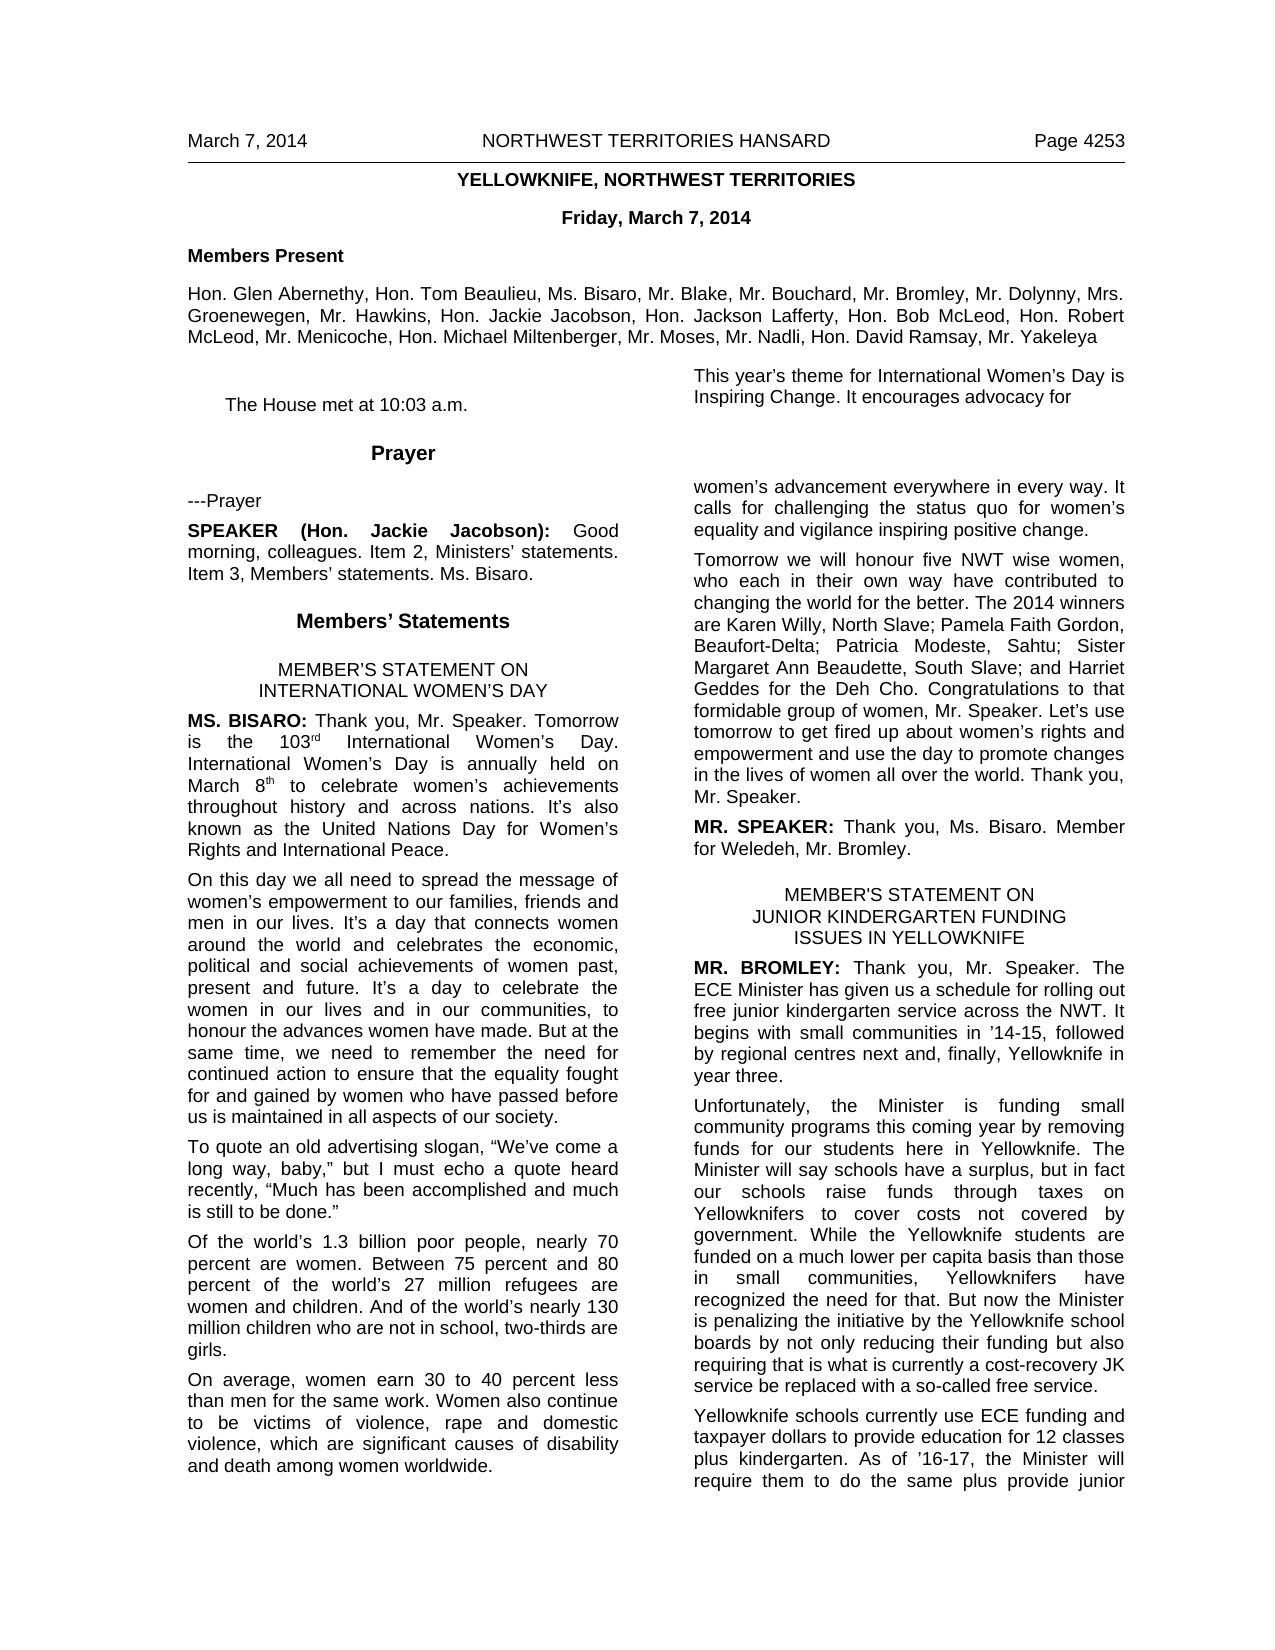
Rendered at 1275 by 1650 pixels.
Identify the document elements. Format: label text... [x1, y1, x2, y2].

subtitle Members’ Statements [187, 609, 619, 633]
text MR. SPEAKER: Thank you, Ms. Bisaro. Member for Weledeh, Mr. Bromley. [694, 816, 1125, 859]
text This year’s theme for International Women’s Day is Inspiring Change. It encourages advocacy for [694, 364, 1125, 407]
text YELLOWKNIFE, NORTHWEST TERRITORIES [187, 168, 1125, 190]
subtitle MEMBER'S STATEMENT ON JUNIOR KINDERGARTEN FUNDING ISSUES IN YELLOWKNIFE [694, 884, 1125, 948]
subtitle MEMBER’S STATEMENT ON INTERNATIONAL WOMEN’S DAY [187, 658, 619, 701]
text Unfortunately, the Minister is funding small community programs this coming year by removing funds for our students here in Yellowknife. The Minister will say schools have a surplus, but in fact our schools raise funds through taxes on Yellowknifers to cover costs not covered by government. While the Yellowknife students are funded on a much lower per capita basis than those in small communities, Yellowknifers have recognized the need for that. But now the Minister is penalizing the initiative by the Yellowknife school boards by not only reducing their funding but also requiring that is what is currently a cost-recovery JK service be replaced with a so-called free service. [694, 1094, 1125, 1396]
text ---Prayer [187, 490, 619, 511]
text Tomorrow we will honour five NWT wise women, who each in their own way have contributed to changing the world for the better. The 2014 winners are Karen Willy, North Slave; Pamela Faith Gordon, Beaufort-Delta; Patricia Modeste, Sahtu; Sister Margaret Ann Beaudette, South Slave; and Harriet Geddes for the Deh Cho. Congratulations to that formidable group of women, Mr. Speaker. Let’s use tomorrow to get fired up about women’s rights and empowerment and use the day to promote changes in the lives of women all over the world. Thank you, Mr. Speaker. [694, 549, 1125, 807]
text Friday, March 7, 2014 [187, 207, 1125, 228]
text Of the world’s 1.3 billion poor people, nearly 70 percent are women. Between 75 percent and 80 percent of the world’s 27 million refugees are women and children. And of the world’s nearly 130 million children who are not in school, two-thirds are girls. [187, 1231, 619, 1360]
text Hon. Glen Abernethy, Hon. Tom Beaulieu, Ms. Bisaro, Mr. Blake, Mr. Bouchard, Mr. Bromley, Mr. Dolynny, Mrs. Groenewegen, Mr. Hawkins, Hon. Jackie Jacobson, Hon. Jackson Lafferty, Hon. Bob McLeod, Hon. Robert McLeod, Mr. Menicoche, Hon. Michael Miltenberger, Mr. Moses, Mr. Nadli, Hon. David Ramsay, Mr. Yakeleya [187, 283, 1125, 348]
text MS. BISARO: Thank you, Mr. Speaker. Tomorrow is the 103rd International Women’s Day. International Women’s Day is annually held on March 8th to celebrate women’s achievements throughout history and across nations. It’s also known as the United Nations Day for Women’s Rights and International Peace. [187, 710, 619, 861]
text Members Present [187, 245, 1125, 266]
text women’s advancement everywhere in every way. It calls for challenging the status quo for women’s equality and vigilance inspiring positive change. [694, 476, 1125, 540]
text On this day we all need to spread the message of women’s empowerment to our families, friends and men in our lives. It’s a day that connects women around the world and celebrates the economic, political and social achievements of women past, present and future. It’s a day to celebrate the women in our lives and in our communities, to honour the advances women have made. But at the same time, we need to remember the need for continued action to ensure that the equality fought for and gained by women who have passed before us is maintained in all aspects of our society. [187, 869, 619, 1128]
text SPEAKER (Hon. Jackie Jacobson): Good morning, colleagues. Item 2, Ministers’ statements. Item 3, Members’ statements. Ms. Bisaro. [187, 520, 619, 584]
text To quote an old advertising slogan, “We’ve come a long way, baby,” but I must echo a quote heard recently, “Much has been accomplished and much is still to be done.” [187, 1136, 619, 1222]
text The House met at 10:03 a.m. [187, 394, 619, 416]
subtitle Prayer [187, 441, 619, 465]
text MR. BROMLEY: Thank you, Mr. Speaker. The ECE Minister has given us a schedule for rolling out free junior kindergarten service across the NWT. It begins with small communities in ’14-15, followed by regional centres next and, finally, Yellowknife in year three. [694, 957, 1125, 1086]
text On average, women earn 30 to 40 percent less than men for the same work. Women also continue to be victims of violence, rape and domestic violence, which are significant causes of disability and death among women worldwide. [187, 1368, 619, 1476]
